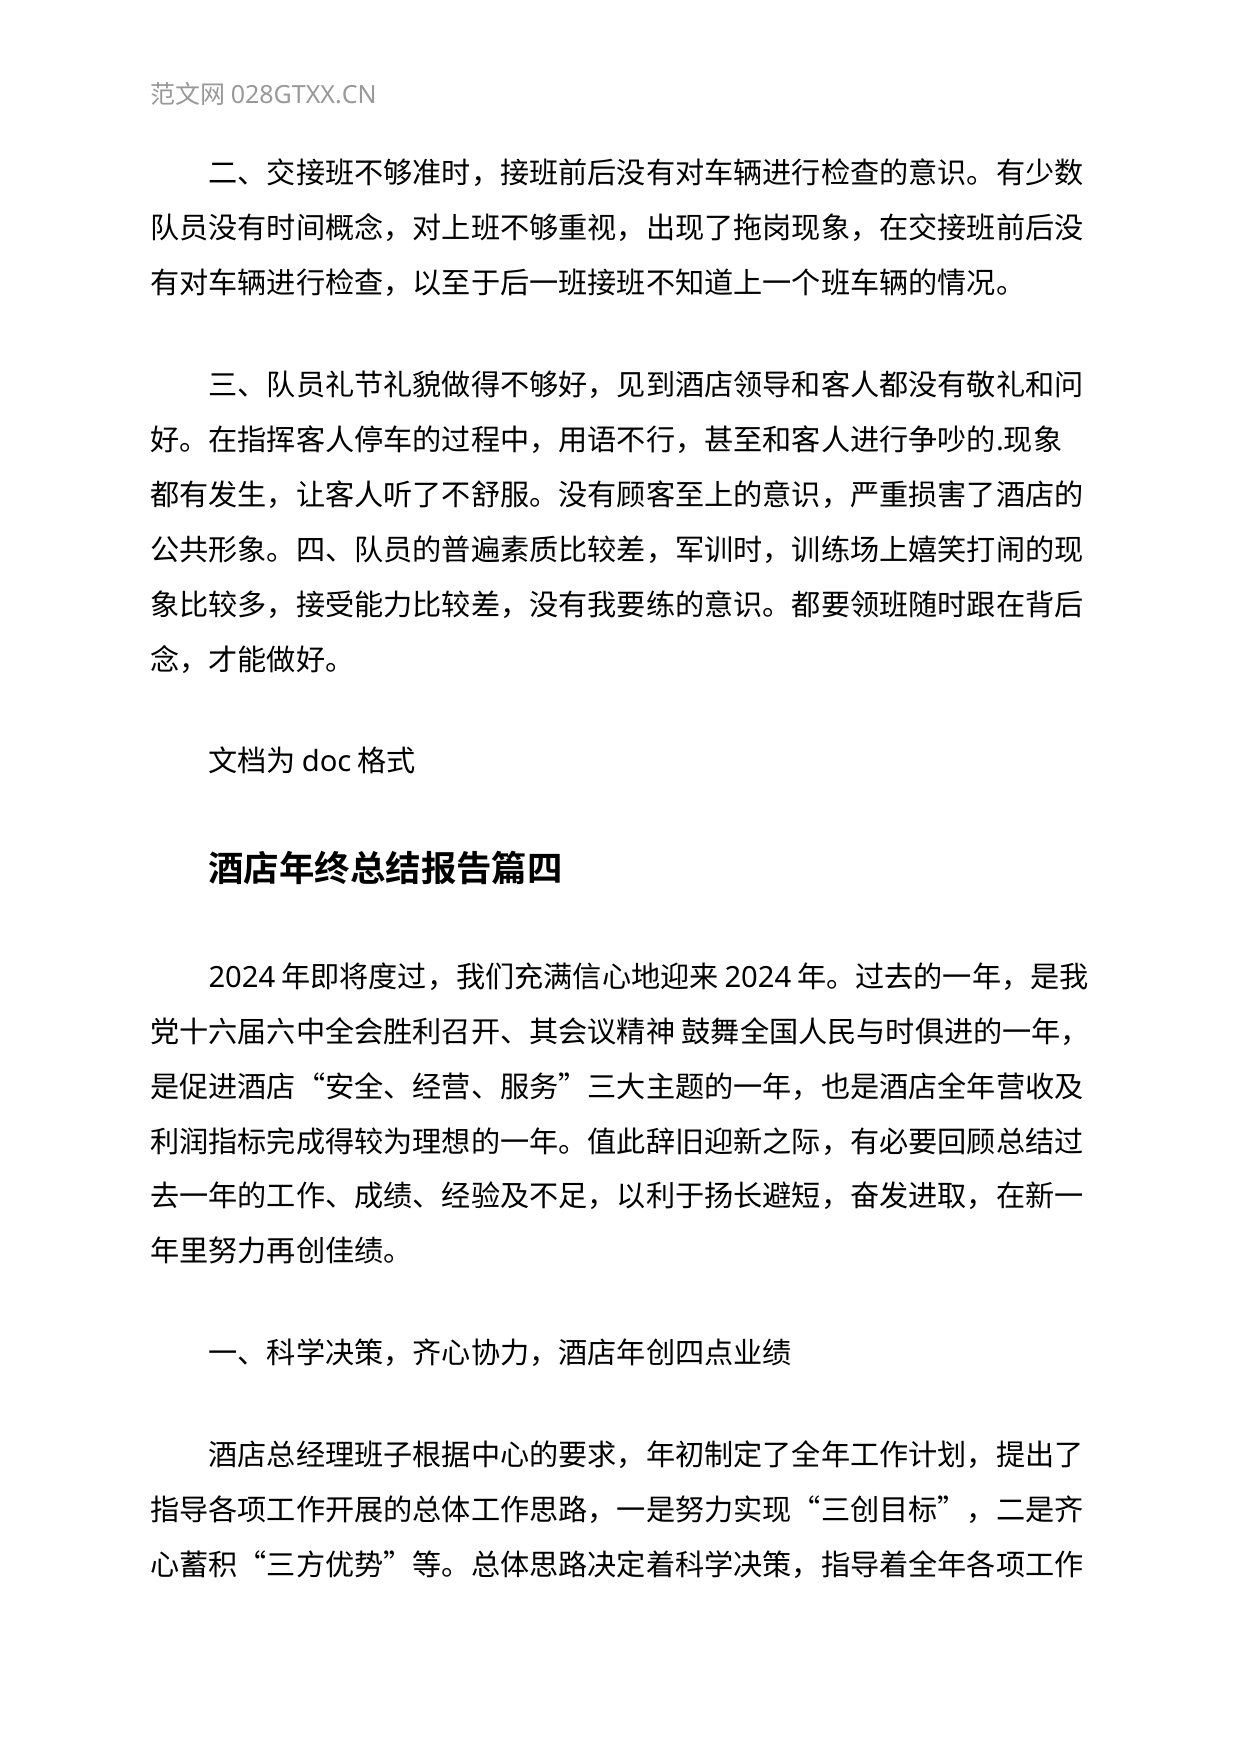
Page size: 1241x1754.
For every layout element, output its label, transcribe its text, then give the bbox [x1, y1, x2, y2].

text 二、交接班不够准时，接班前后没有对车辆进行检查的意识。有少数队员没有时间概念，对上班不够重视，出现了拖岗现象，在交接班前后没有对车辆进行检查，以至于后一班接班不知道上一个班车辆的情况。 [150, 150, 1090, 302]
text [150, 1431, 1090, 1583]
text 一、科学决策，齐心协力，酒店年创四点业绩 [150, 1330, 1090, 1372]
text 2024年即将度过，我们充满信心地迎来2024年。过去的一年，是我党十六届六中全会胜利召开、其会议精神 鼓舞全国人民与时俱进的一年，是促进酒店“安全、经营、服务”三大主题的一年，也是酒店全年营收及利润指标完成得较为理想的一年。值此辞旧迎新之际，有必要回顾总结过去一年的工作、成绩、经验及不足，以利于扬长避短，奋发进取，在新一年里努力再创佳绩。 [150, 953, 1090, 1270]
text 三、队员礼节礼貌做得不够好，见到酒店领导和客人都没有敬礼和问好。在指挥客人停车的过程中，用语不行，甚至和客人进行争吵的.现象都有发生，让客人听了不舒服。没有顾客至上的意识，严重损害了酒店的公共形象。四、队员的普遍素质比较差，军训时，训练场上嬉笑打闹的现象比较多，接受能力比较差，没有我要练的意识。都要领班随时跟在背后念，才能做好。 [150, 362, 1090, 678]
text 文档为doc格式 [150, 738, 1090, 780]
text 酒店年终总结报告篇四 [150, 840, 1090, 891]
